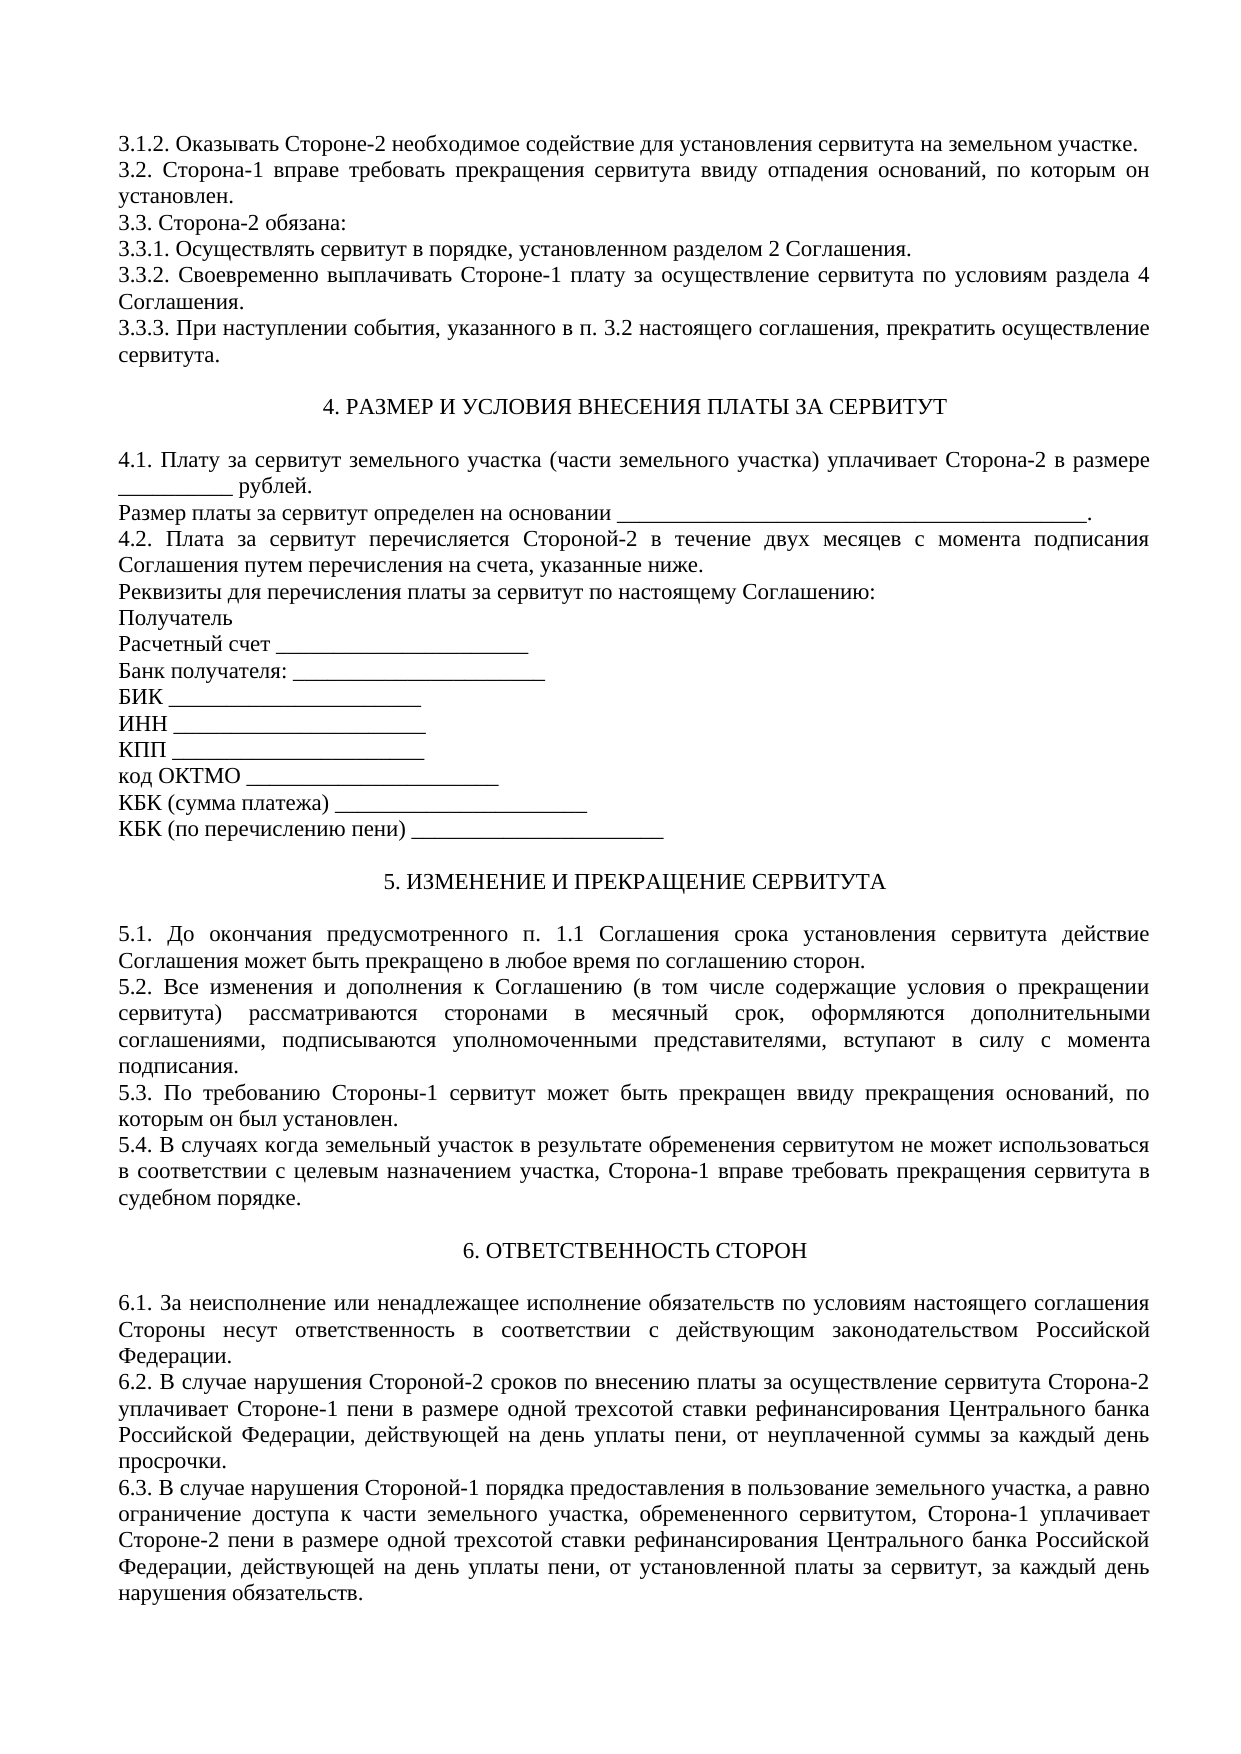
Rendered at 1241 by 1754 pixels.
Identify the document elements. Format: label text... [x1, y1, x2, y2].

text ИНН ______________________ [118, 709, 1152, 736]
text 6.2. В случае нарушения Стороной-2 сроков по внесению платы за осуществление сервитута Сторона-2 уплачивает Стороне-1 пени в размере одной трехсотой ставки рефинансирования Центрального банка Российской Федерации, действующей на день уплаты пени, от неуплаченной суммы за каждый день просрочки. [118, 1368, 1152, 1474]
text КПП ______________________ [118, 736, 1152, 762]
text 6.3. В случае нарушения Стороной-1 порядка предоставления в пользование земельного участка, а равно ограничение доступа к части земельного участка, обремененного сервитутом, Сторона-1 уплачивает Стороне-2 пени в размере одной трехсотой ставки рефинансирования Центрального банка Российской Федерации, действующей на день уплаты пени, от установленной платы за сервитут, за каждый день нарушения обязательств. [118, 1474, 1152, 1606]
text 4.1. Плату за сервитут земельного участка (части земельного участка) уплачивает Сторона-2 в размере __________ рублей. [118, 446, 1152, 499]
text 3.3.3. При наступлении события, указанного в п. 3.2 настоящего соглашения, прекратить осуществление сервитута. [118, 314, 1152, 367]
text 5.4. В случаях когда земельный участок в результате обременения сервитутом не может использоваться в соответствии с целевым назначением участка, Сторона-1 вправе требовать прекращения сервитута в судебном порядке. [118, 1131, 1152, 1210]
text 5. ИЗМЕНЕНИЕ И ПРЕКРАЩЕНИЕ СЕРВИТУТА [118, 868, 1152, 894]
text Получатель [118, 604, 1152, 631]
text Размер платы за сервитут определен на основании _________________________________________. [118, 499, 1152, 525]
text 3.1.2. Оказывать Стороне-2 необходимое содействие для установления сервитута на земельном участке. [118, 130, 1152, 156]
text Реквизиты для перечисления платы за сервитут по настоящему Соглашению: [118, 578, 1152, 604]
text 5.3. По требованию Стороны-1 сервитут может быть прекращен ввиду прекращения оснований, по которым он был установлен. [118, 1078, 1152, 1131]
text КБК (сумма платежа) ______________________ [118, 789, 1152, 815]
text БИК ______________________ [118, 683, 1152, 709]
text 3.3.2. Своевременно выплачивать Стороне-1 плату за осуществление сервитута по условиям раздела 4 Соглашения. [118, 262, 1152, 314]
text 5.1. До окончания предусмотренного п. 1.1 Соглашения срока установления сервитута действие Соглашения может быть прекращено в любое время по соглашению сторон. [118, 920, 1152, 973]
text 5.2. Все изменения и дополнения к Соглашению (в том числе содержащие условия о прекращении сервитута) рассматриваются сторонами в месячный срок, оформляются дополнительными соглашениями, подписываются уполномоченными представителями, вступают в силу с момента подписания. [118, 973, 1152, 1078]
text 6.1. За неисполнение или ненадлежащее исполнение обязательств по условиям настоящего соглашения Стороны несут ответственность в соответствии с действующим законодательством Российской Федерации. [118, 1289, 1152, 1368]
text 4. РАЗМЕР И УСЛОВИЯ ВНЕСЕНИЯ ПЛАТЫ ЗА СЕРВИТУТ [118, 393, 1152, 420]
text КБК (по перечислению пени) ______________________ [118, 815, 1152, 841]
text 6. ОТВЕТСТВЕННОСТЬ СТОРОН [118, 1237, 1152, 1263]
text Расчетный счет ______________________ [118, 631, 1152, 657]
text 3.3. Сторона-2 обязана: [118, 209, 1152, 235]
text 3.3.1. Осуществлять сервитут в порядке, установленном разделом 2 Соглашения. [118, 235, 1152, 262]
text 3.2. Сторона-1 вправе требовать прекращения сервитута ввиду отпадения оснований, по которым он установлен. [118, 156, 1152, 209]
text 4.2. Плата за сервитут перечисляется Стороной-2 в течение двух месяцев с момента подписания Соглашения путем перечисления на счета, указанные ниже. [118, 525, 1152, 578]
text код ОКТМО ______________________ [118, 762, 1152, 789]
text Банк получателя: ______________________ [118, 657, 1152, 683]
